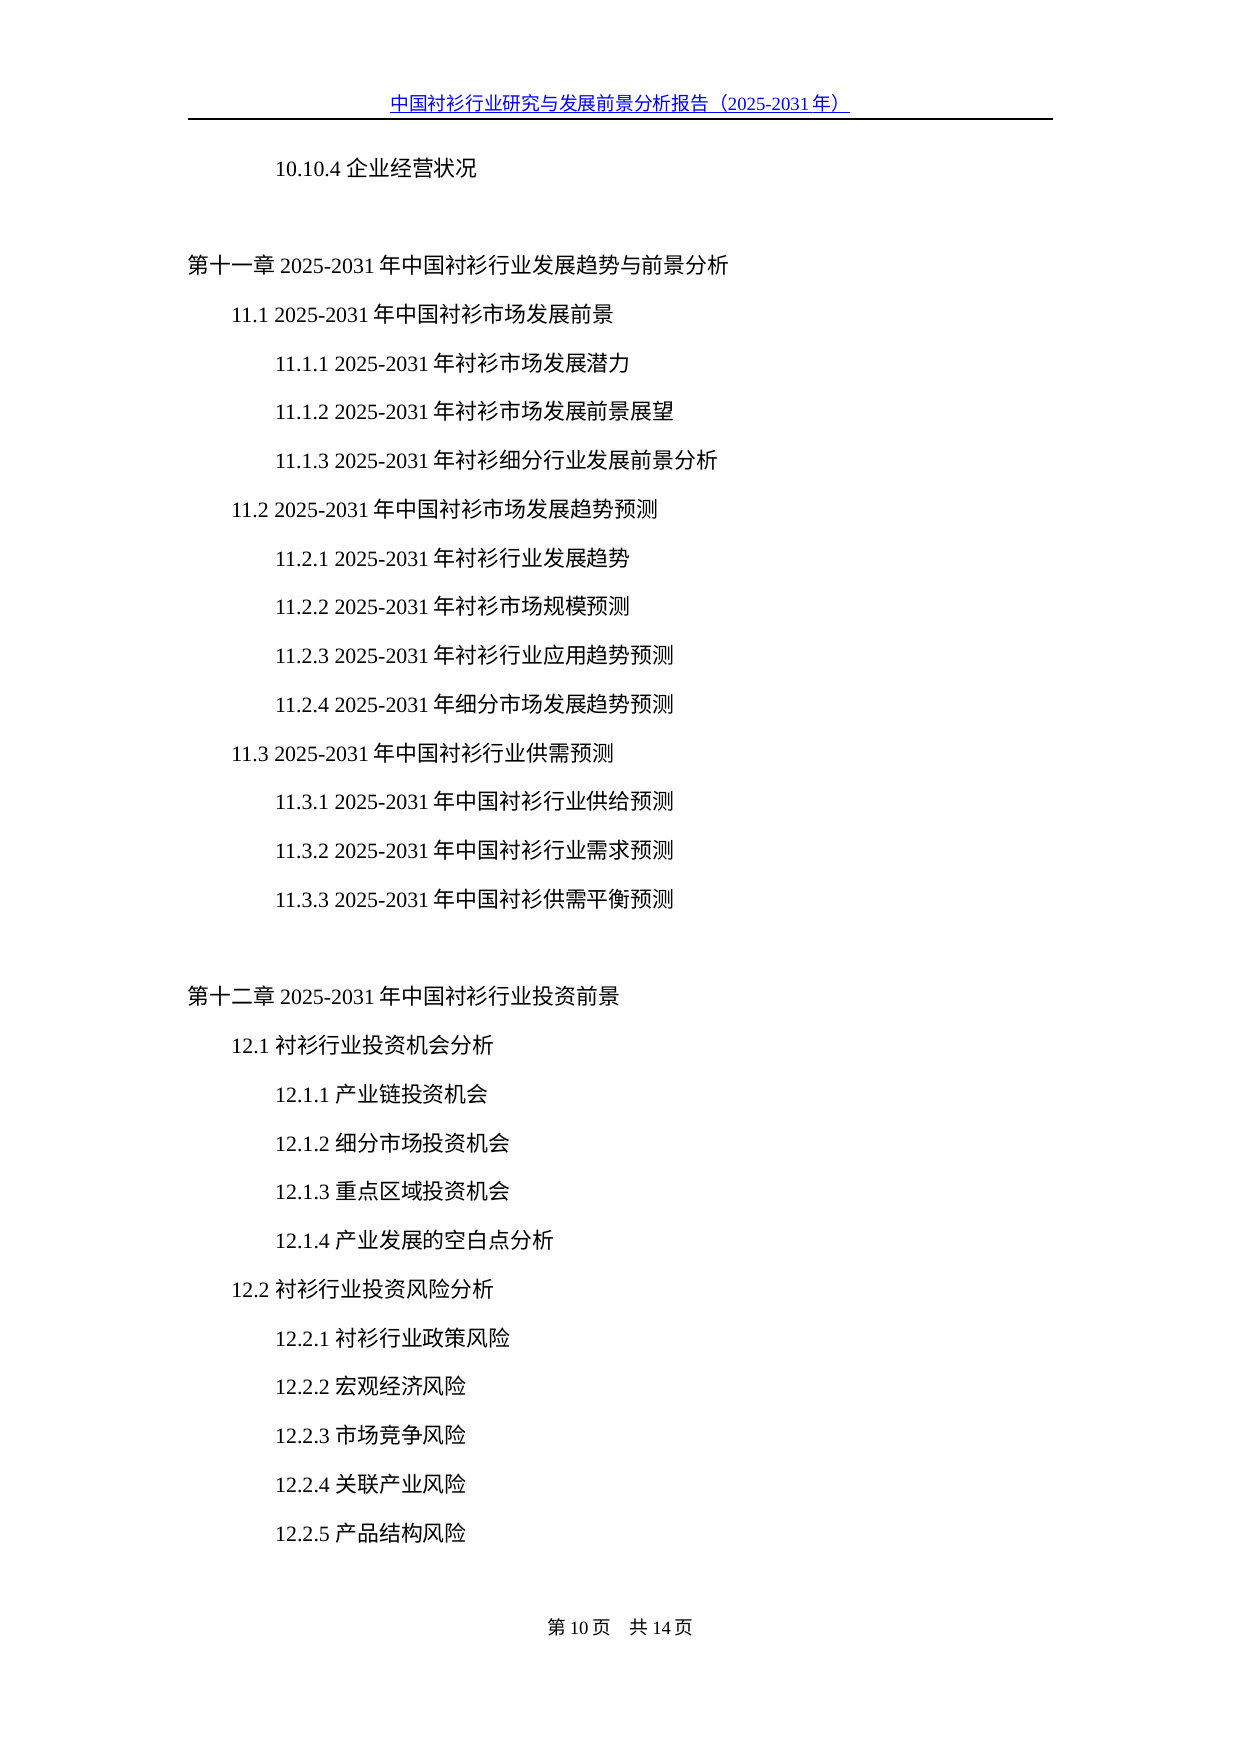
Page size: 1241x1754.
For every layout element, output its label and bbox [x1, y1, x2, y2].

text [187, 150, 1053, 1548]
